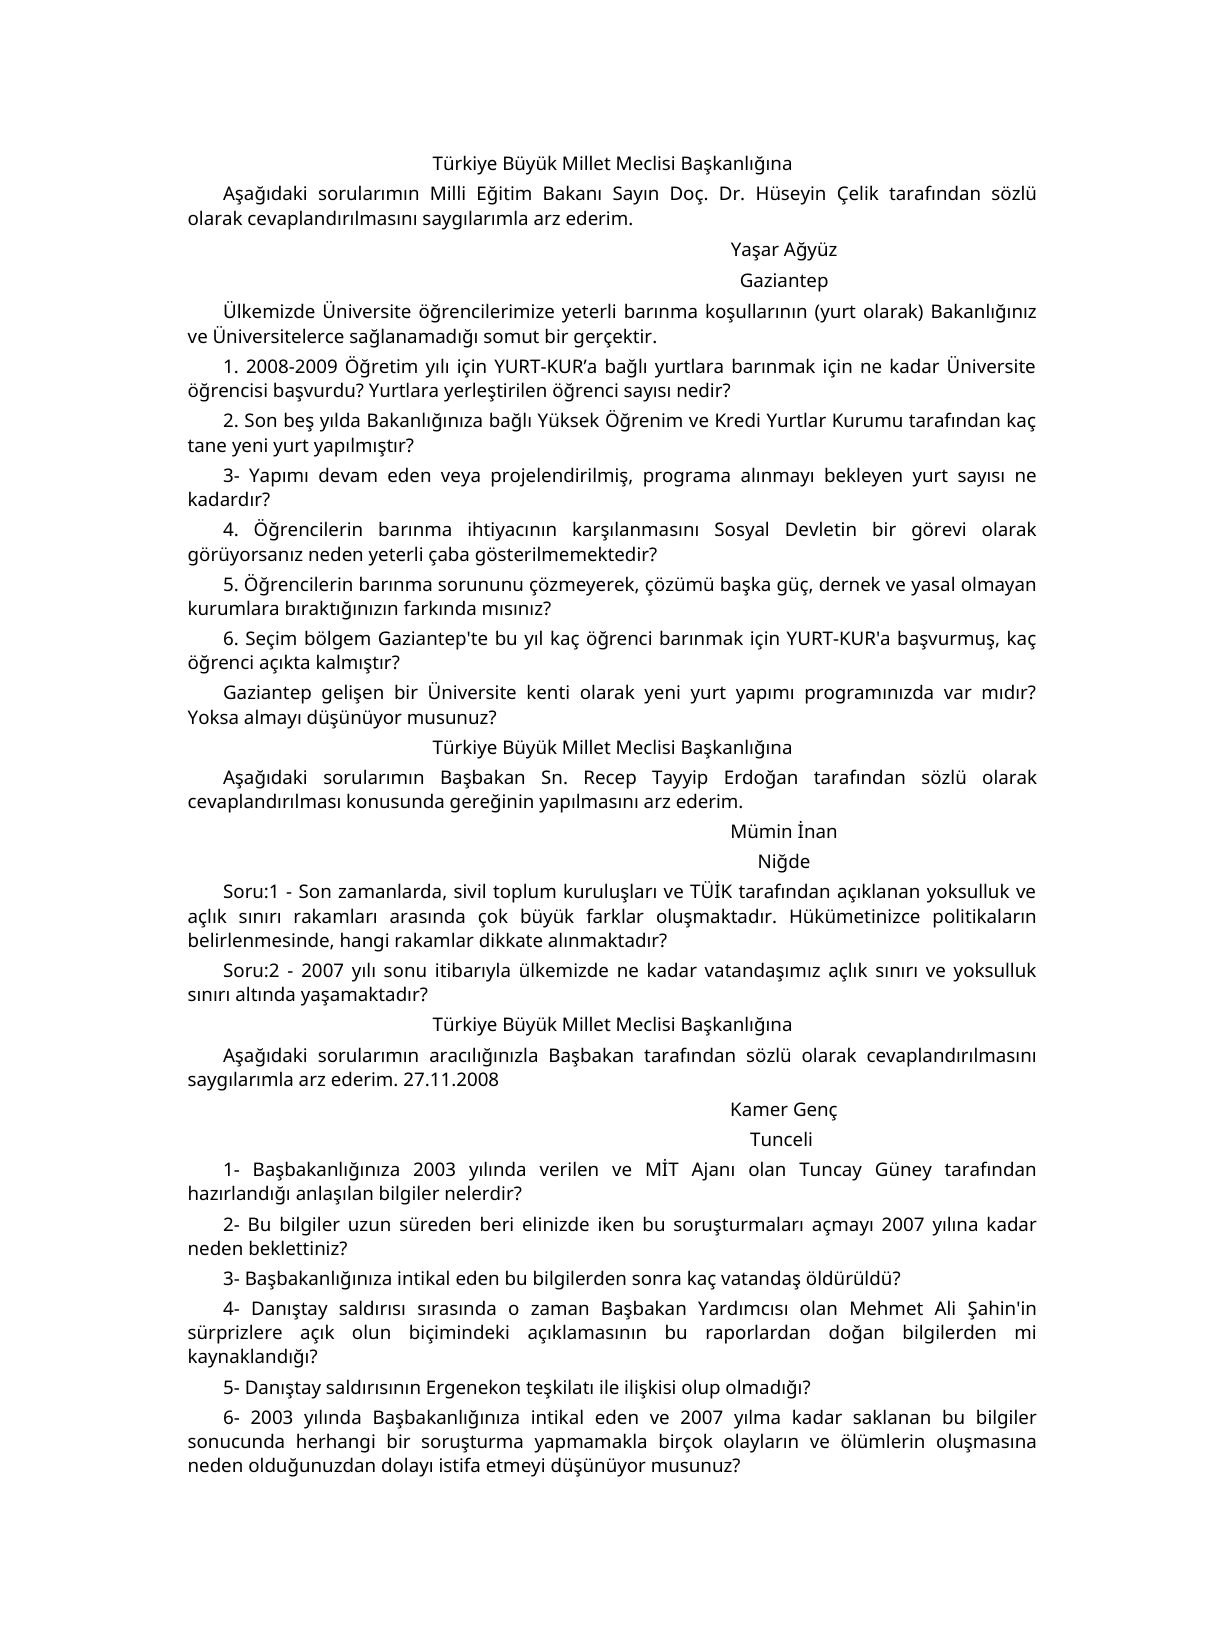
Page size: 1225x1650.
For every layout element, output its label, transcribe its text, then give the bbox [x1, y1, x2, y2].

text Türkiye Büyük Millet Meclisi Başkanlığına [187, 150, 1037, 175]
text 4. Öğrencilerin barınma ihtiyacının karşılanmasını Sosyal Devletin bir görevi olarak görüyorsanız neden yeterli çaba gösterilmemektedir? [187, 517, 1037, 566]
text 2- Bu bilgiler uzun süreden beri elinizde iken bu soruşturmaları açmayı 2007 yılına kadar neden beklettiniz? [187, 1212, 1037, 1260]
text 4- Danıştay saldırısı sırasında o zaman Başbakan Yardımcısı olan Mehmet Ali Şahin'in sürprizlere açık olun biçimindeki açıklamasının bu raporlardan doğan bilgilerden mi kaynaklandığı? [187, 1296, 1037, 1369]
text 5- Danıştay saldırısının Ergenekon teşkilatı ile ilişkisi olup olmadığı? [187, 1375, 1037, 1399]
text Türkiye Büyük Millet Meclisi Başkanlığına [187, 1012, 1037, 1037]
text 6. Seçim bölgem Gaziantep'te bu yıl kaç öğrenci barınmak için YURT-KUR'a başvurmuş, kaç öğrenci açıkta kalmıştır? [187, 626, 1037, 674]
text Aşağıdaki sorularımın aracılığınızla Başbakan tarafından sözlü olarak cevaplandırılmasını saygılarımla arz ederim. 27.11.2008 [187, 1043, 1037, 1091]
text Yaşar Ağyüz [187, 237, 1037, 262]
text Ülkemizde Üniversite öğrencilerimize yeterli barınma koşullarının (yurt olarak) Bakanlığınız ve Üniversitelerce sağlanamadığı somut bir gerçektir. [187, 298, 1037, 348]
text Gaziantep [187, 267, 1037, 292]
text Tunceli [187, 1127, 1037, 1151]
text Soru:1 - Son zamanlarda, sivil toplum kuruluşları ve TÜİK tarafından açıklanan yoksulluk ve açlık sınırı rakamları arasında çok büyük farklar oluşmaktadır. Hükümetinizce politikaların belirlenmesinde, hangi rakamlar dikkate alınmaktadır? [187, 879, 1037, 952]
text Aşağıdaki sorularımın Milli Eğitim Bakanı Sayın Doç. Dr. Hüseyin Çelik tarafından sözlü olarak cevaplandırılmasını saygılarımla arz ederim. [187, 181, 1037, 231]
text 3- Yapımı devam eden veya projelendirilmiş, programa alınmayı bekleyen yurt sayısı ne kadardır? [187, 463, 1037, 511]
text Gaziantep gelişen bir Üniversite kenti olarak yeni yurt yapımı programınızda var mıdır? Yoksa almayı düşünüyor musunuz? [187, 680, 1037, 729]
text 1. 2008-2009 Öğretim yılı için YURT-KUR’a bağlı yurtlara barınmak için ne kadar Üniversite öğrencisi başvurdu? Yurtlara yerleştirilen öğrenci sayısı nedir? [187, 354, 1037, 403]
text 6- 2003 yılında Başbakanlığınıza intikal eden ve 2007 yılma kadar saklanan bu bilgiler sonucunda herhangi bir soruşturma yapmamakla birçok olayların ve ölümlerin oluşmasına neden olduğunuzdan dolayı istifa etmeyi düşünüyor musunuz? [187, 1405, 1037, 1478]
text 1- Başbakanlığınıza 2003 yılında verilen ve MİT Ajanı olan Tuncay Güney tarafından hazırlandığı anlaşılan bilgiler nelerdir? [187, 1157, 1037, 1206]
text Kamer Genç [187, 1097, 1037, 1121]
text 2. Son beş yılda Bakanlığınıza bağlı Yüksek Öğrenim ve Kredi Yurtlar Kurumu tarafından kaç tane yeni yurt yapılmıştır? [187, 408, 1037, 457]
text Aşağıdaki sorularımın Başbakan Sn. Recep Tayyip Erdoğan tarafından sözlü olarak cevaplandırılması konusunda gereğinin yapılmasını arz ederim. [187, 765, 1037, 813]
text 5. Öğrencilerin barınma sorununu çözmeyerek, çözümü başka güç, dernek ve yasal olmayan kurumlara bıraktığınızın farkında mısınız? [187, 572, 1037, 620]
text Soru:2 - 2007 yılı sonu itibarıyla ülkemizde ne kadar vatandaşımız açlık sınırı ve yoksulluk sınırı altında yaşamaktadır? [187, 958, 1037, 1007]
text Türkiye Büyük Millet Meclisi Başkanlığına [187, 735, 1037, 759]
text 3- Başbakanlığınıza intikal eden bu bilgilerden sonra kaç vatandaş öldürüldü? [187, 1266, 1037, 1290]
text Mümin İnan [187, 819, 1037, 843]
text Niğde [187, 849, 1037, 874]
